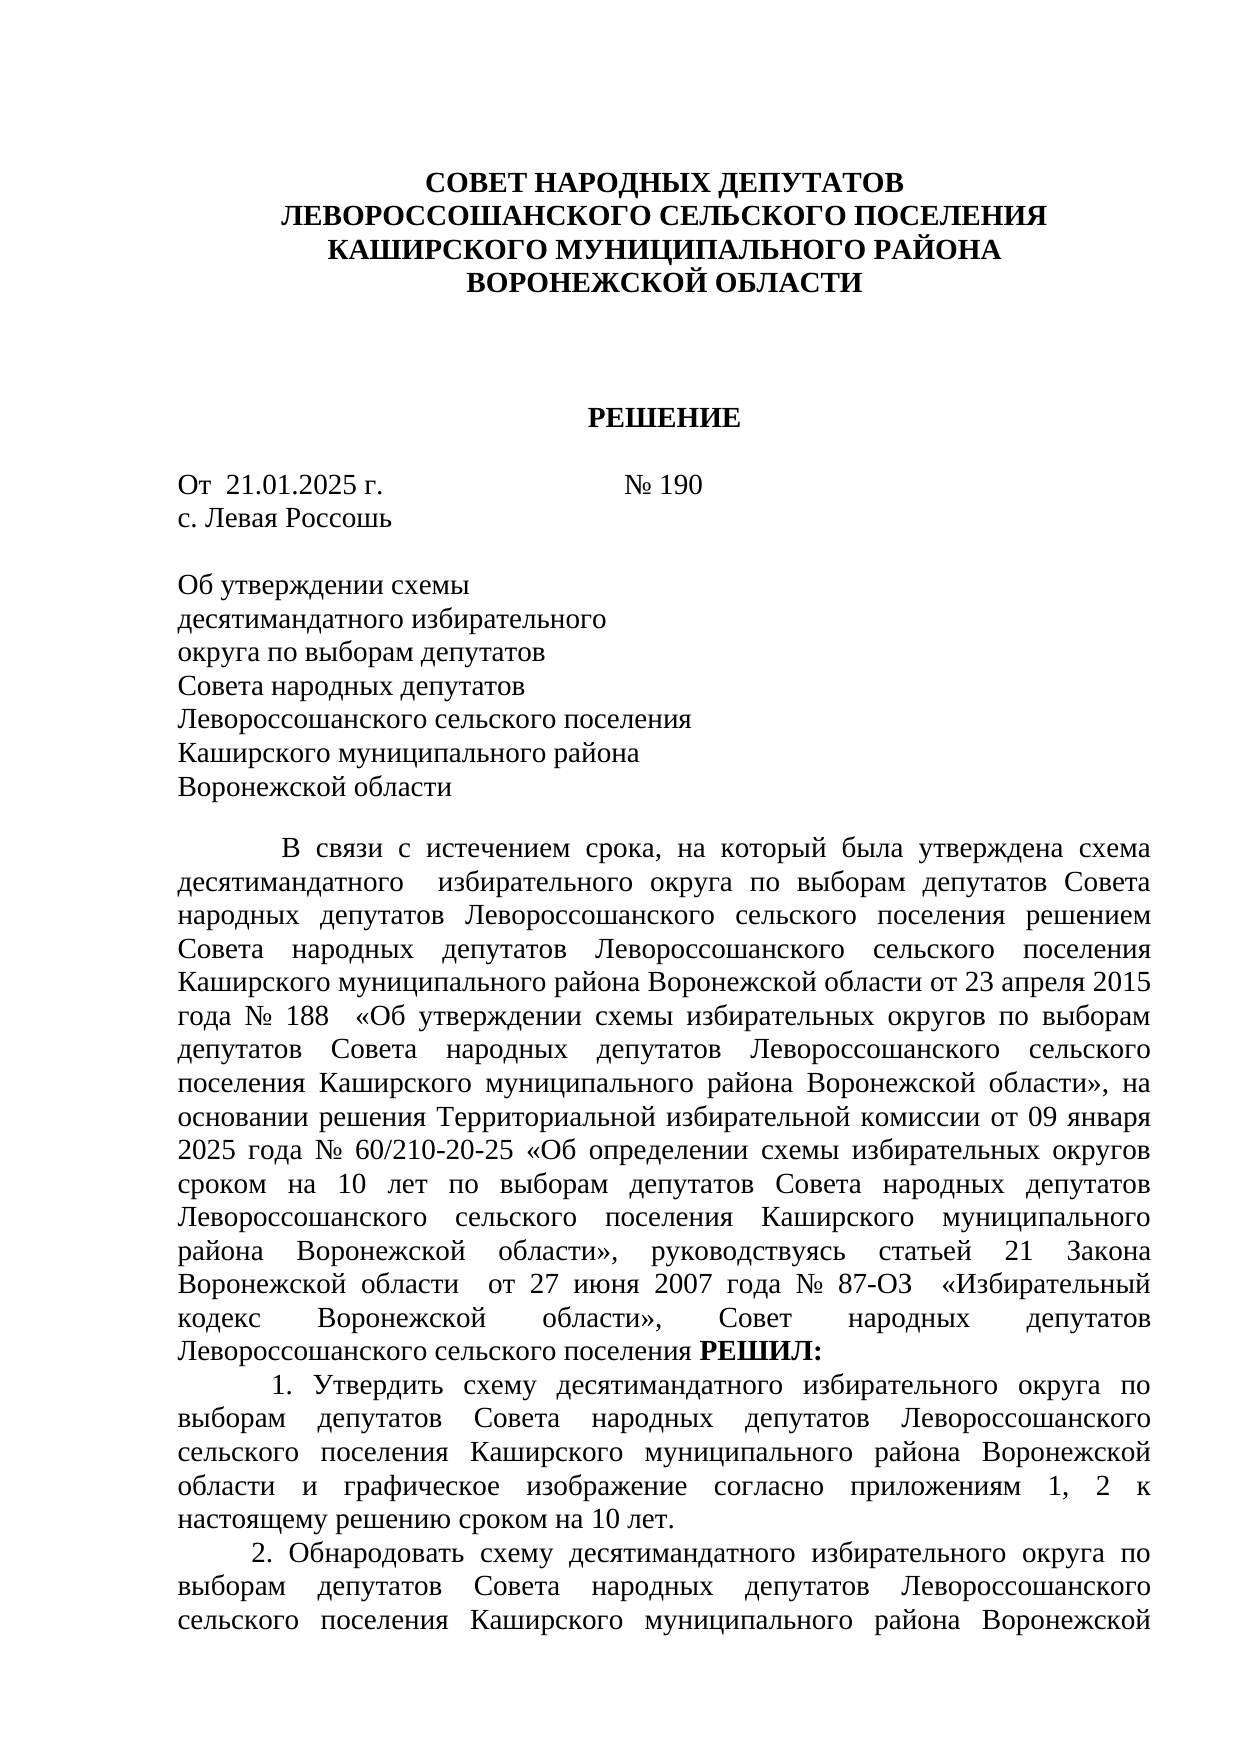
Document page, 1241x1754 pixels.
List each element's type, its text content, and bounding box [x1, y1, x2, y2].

text От 21.01.2025 г. № 190 [177, 467, 1152, 500]
text КАШИРСКОГО МУНИЦИПАЛЬНОГО РАЙОНА [177, 232, 1152, 266]
text Левороссошанского сельского поселения [177, 702, 1152, 735]
text ЛЕВОРОССОШАНСКОГО СЕЛЬСКОГО ПОСЕЛЕНИЯ [177, 198, 1152, 232]
text РЕШЕНИЕ [177, 400, 1152, 433]
text 1. Утвердить схему десятимандатного избирательного округа по выборам депутатов Совета народных депутатов Левороссошанского сельского поселения Каширского муниципального района Воронежской области и графическое изображение согласно приложениям 1, 2 к настоящему решению сроком на 10 лет. [177, 1367, 1152, 1535]
text СОВЕТ НАРОДНЫХ ДЕПУТАТОВ [177, 165, 1152, 198]
text В связи с истечением срока, на который была утверждена схема десятимандатного избирательного округа по выборам депутатов Совета народных депутатов Левороссошанского сельского поселения решением Совета народных депутатов Левороссошанского сельского поселения Каширского муниципального района Воронежской области от 23 апреля 2015 года № 188 «Об утверждении схемы избирательных округов по выборам депутатов Совета народных депутатов Левороссошанского сельского поселения Каширского муниципального района Воронежской области», на основании решения Территориальной избирательной комиссии от 09 января 2025 года № 60/210-20-25 «Об определении схемы избирательных округов сроком на 10 лет по выборам депутатов Совета народных депутатов Левороссошанского сельского поселения Каширского муниципального района Воронежской области», руководствуясь статьей 21 Закона Воронежской области от 27 июня 2007 года № 87-ОЗ «Избирательный кодекс Воронежской области», Совет народных депутатов Левороссошанского сельского поселения РЕШИЛ: [177, 830, 1152, 1367]
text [177, 1535, 1152, 1635]
text десятимандатного избирательного [177, 601, 1152, 634]
text Об утверждении схемы [177, 567, 1152, 601]
text ВОРОНЕЖСКОЙ ОБЛАСТИ [177, 266, 1152, 299]
text Каширского муниципального района [177, 735, 1152, 769]
text с. Левая Россошь [177, 500, 1152, 534]
text Воронежской области [177, 769, 1152, 802]
text Совета народных депутатов [177, 668, 1152, 702]
text округа по выборам депутатов [177, 634, 1152, 668]
